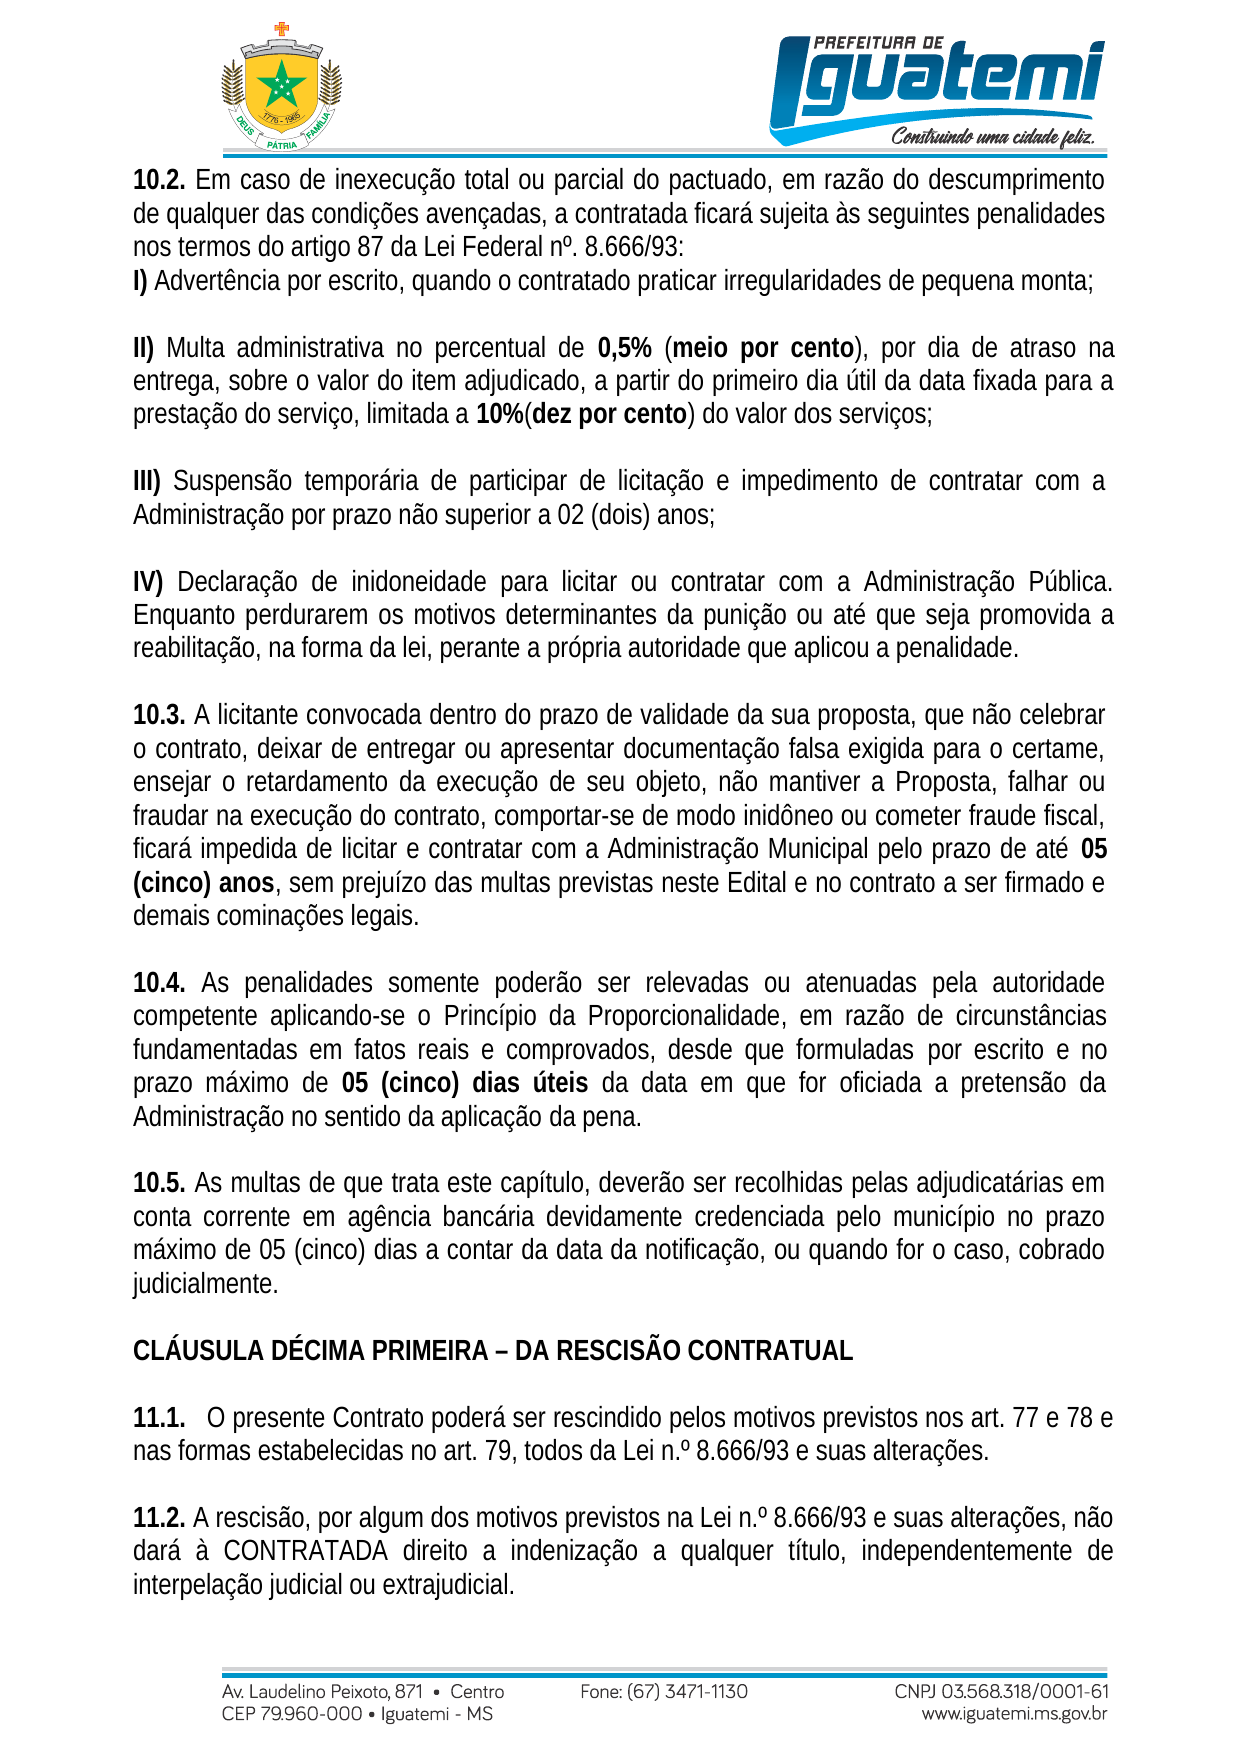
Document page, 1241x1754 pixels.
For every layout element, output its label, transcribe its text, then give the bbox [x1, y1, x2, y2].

text 11.2. A rescisão, por algum dos motivos previstos na Lei n.º 8.666/93 e suas alterações, não dará à CONTRATADA direito a indenização a qualquer título, independentemente de interpelação judicial ou extrajudicial. [133, 1500, 1116, 1600]
text 10.5. As multas de que trata este capítulo, deverão ser recolhidas pelas adjudicatárias em conta corrente em agência bancária devidamente credenciada pelo município no prazo máximo de 05 (cinco) dias a contar da data da notificação, ou quando for o caso, cobrado judicialmente. [133, 1166, 1107, 1299]
text IV) Declaração de inidoneidade para licitar ou contratar com a Administração Pública. Enquanto perdurarem os motivos determinantes da punição ou até que seja promovida a reabilitação, na forma da lei, perante a própria autoridade que aplicou a penalidade. [133, 564, 1116, 664]
text 11.1. O presente Contrato poderá ser rescindido pelos motivos previstos nos art. 77 e 78 e nas formas estabelecidas no art. 79, todos da Lei n.º 8.666/93 e suas alterações. [133, 1400, 1116, 1467]
text CLÁUSULA DÉCIMA PRIMEIRA – DA RESCISÃO CONTRATUAL [133, 1333, 1116, 1366]
text II) Multa administrativa no percentual de 0,5% (meio por cento), por dia de atraso na entrega, sobre o valor do item adjudicado, a partir do primeiro dia útil da data fixada para a prestação do serviço, limitada a 10%(dez por cento) do valor dos serviços; [133, 330, 1116, 430]
text 10.4. As penalidades somente poderão ser relevadas ou atenuadas pela autoridade competente aplicando-se o Princípio da Proporcionalidade, em razão de circunstâncias fundamentadas em fatos reais e comprovados, desde que formuladas por escrito e no prazo máximo de 05 (cinco) dias úteis da data em que for oficiada a pretensão da Administração no sentido da aplicação da pena. [133, 965, 1107, 1132]
text 10.3. A licitante convocada dentro do prazo de validade da sua proposta, que não celebrar o contrato, deixar de entregar ou apresentar documentação falsa exigida para o certame, ensejar o retardamento da execução de seu objeto, não mantiver a Proposta, falhar ou fraudar na execução do contrato, comportar-se de modo inidôneo ou cometer fraude fiscal, ficará impedida de licitar e contratar com a Administração Municipal pelo prazo de até 05 (cinco) anos, sem prejuízo das multas previstas neste Edital e no contrato a ser firmado e demais cominações legais. [133, 697, 1107, 932]
text III) Suspensão temporária de participar de licitação e impedimento de contratar com a Administração por prazo não superior a 02 (dois) anos; [133, 463, 1107, 530]
text I) Advertência por escrito, quando o contratado praticar irregularidades de pequena monta; [133, 263, 1116, 296]
text 10.2. Em caso de inexecução total ou parcial do pactuado, em razão do descumprimento de qualquer das condições avençadas, a contratada ficará sujeita às seguintes penalidades nos termos do artigo 87 da Lei Federal nº. 8.666/93: [133, 162, 1107, 263]
